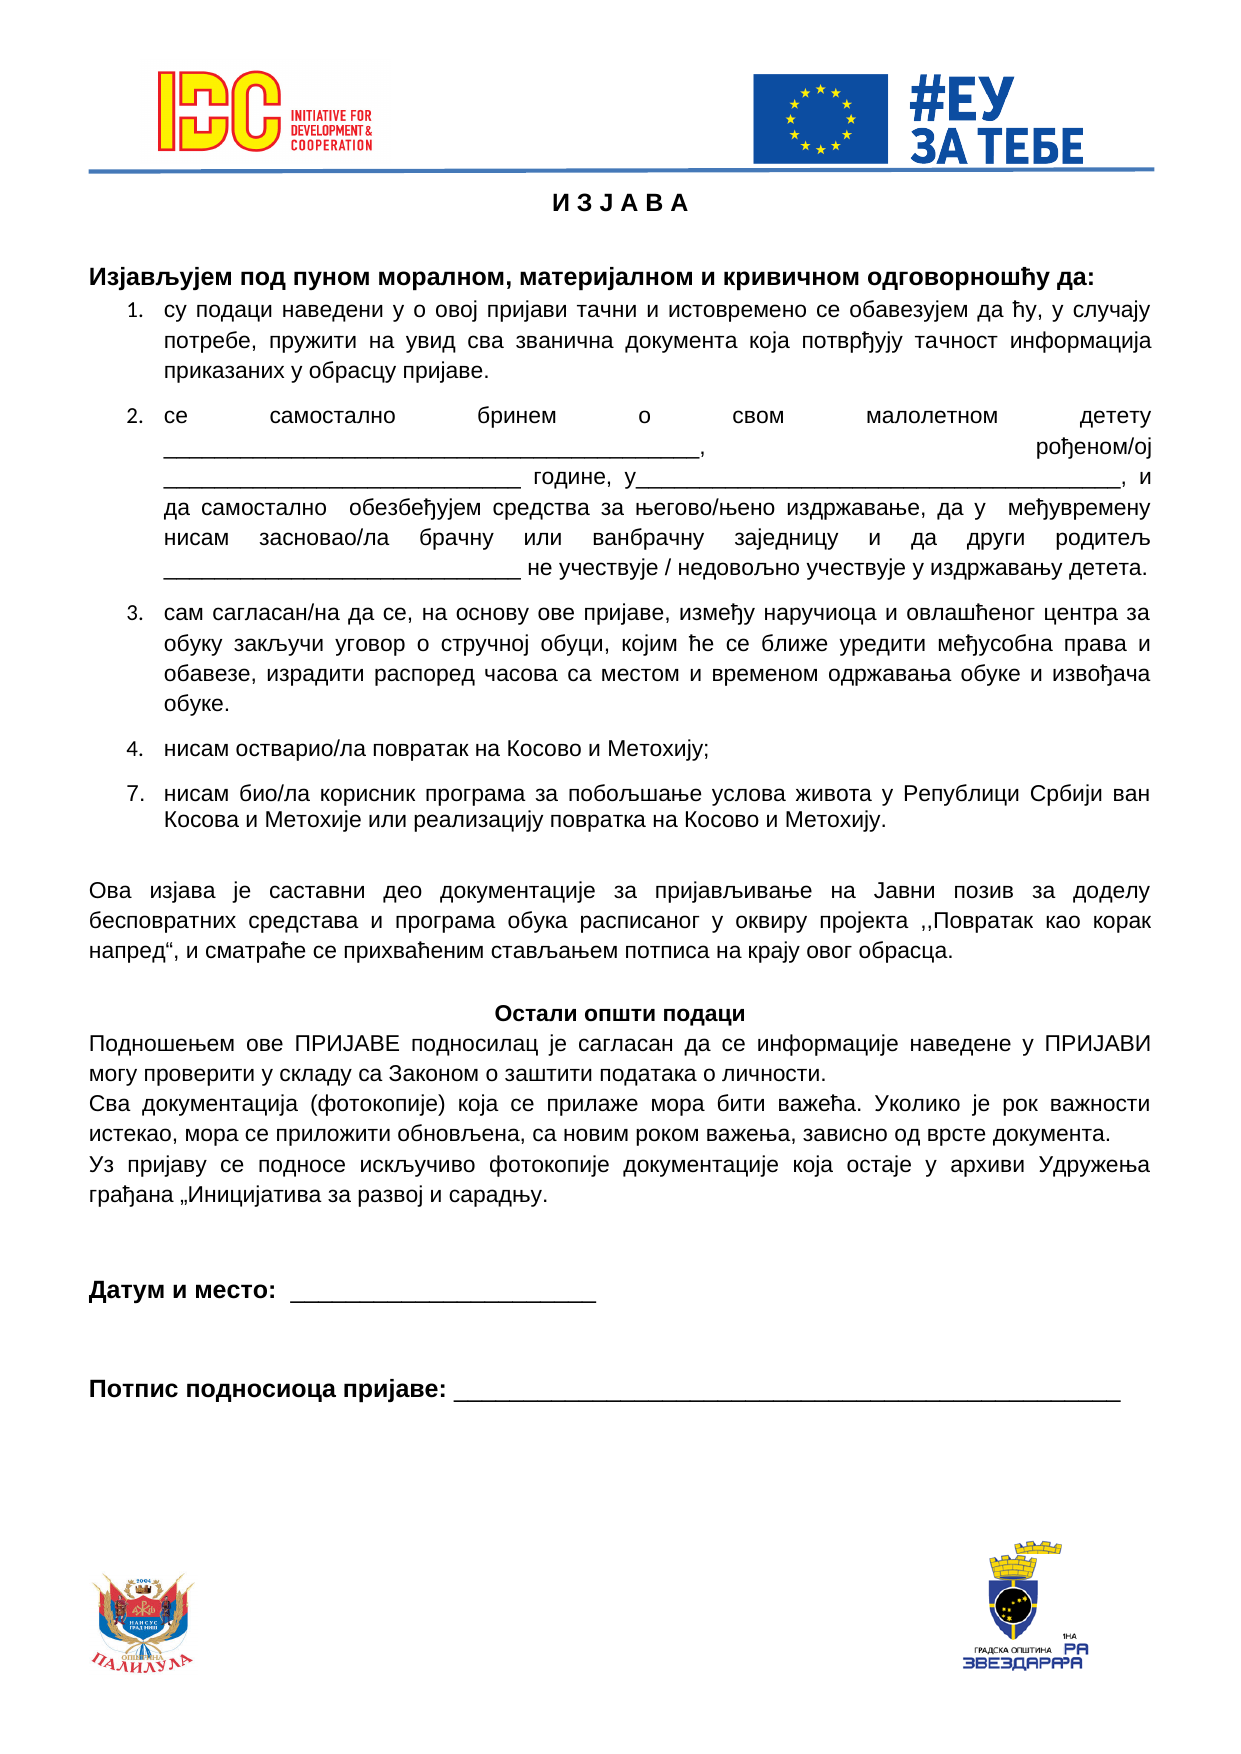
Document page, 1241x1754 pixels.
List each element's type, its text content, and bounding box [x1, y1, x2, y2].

picture [962, 1540, 1089, 1671]
list су подаци наведени у о овој пријави тачни и истовремено се обавезујем да ћу, у случају потребе, пружити на увид сва званична документа која потврђују тачност информација приказаних у обрасцу пријаве. [126, 295, 1152, 383]
list се самостално бринем о свом малолетном детету __________________________________________, рођеном/ој ____________________________ године, у______________________________________, и да самостално обезбеђујем средства за његово/њено издржавање, да у међувремену нисам засновао/ла брачну или ванбрачну заједницу и да други родитељ ____________________________ не учествује / недовољно учествује у издржавању детета. [126, 401, 1152, 580]
list нисам остварио/ла повратак на Косово и Метохију; [126, 734, 1152, 762]
text Уз пријаву се подносе искључиво фотокопије документације која остаје у архиви Удружења грађана „Иницијатива за развој и сарадњу. [89, 1151, 1152, 1207]
picture [89, 1571, 199, 1675]
text Датум и мeсто: ______________________ [89, 1275, 1152, 1304]
text И З Ј А В А [89, 188, 1152, 217]
text Остали општи подаци [89, 999, 1152, 1026]
text Подношењем ове ПРИЈАВЕ подносилац је сагласан да се информације наведене у ПРИЈАВИ могу проверити у складу са Законом о заштити података о личности. [89, 1030, 1152, 1086]
list нисам био/ла корисник програма за побољшање услова живота у Републици Србији ван Косова и Метохије или реализацију повратка на Косово и Метохију. [126, 780, 1152, 833]
text Потпис подносиоца пријаве: ________________________________________________ [89, 1374, 1152, 1403]
picture [140, 59, 392, 164]
text Ова изјава је саставни део документације за пријављивање на Јавни позив за доделу бесповратних средстава и програма обука расписаног у оквиру пројекта ,,Повратак као корак напред“, и сматраће се прихваћеним стављањем потписа на крају овог обрасца. [89, 877, 1152, 963]
text Изјављујем под пуном моралном, материјалном и кривичном одговорношћу да: [89, 262, 1152, 291]
text Сва документација (фотокопије) која се прилаже мора бити важећа. Уколико је рок важности истекао, мора се приложити обновљена, са новим роком важења, зависно од врсте документа. [89, 1090, 1152, 1147]
picture [753, 74, 1083, 164]
list сам сагласан/на да се, на основу ове пријаве, између наручиоца и овлашћеног центра за обуку закључи уговор о стручној обуци, којим ће се ближе уредити међусобна права и обавезе, израдити распоред часова са местом и временом одржавања обуке и извођача обуке. [126, 598, 1152, 716]
